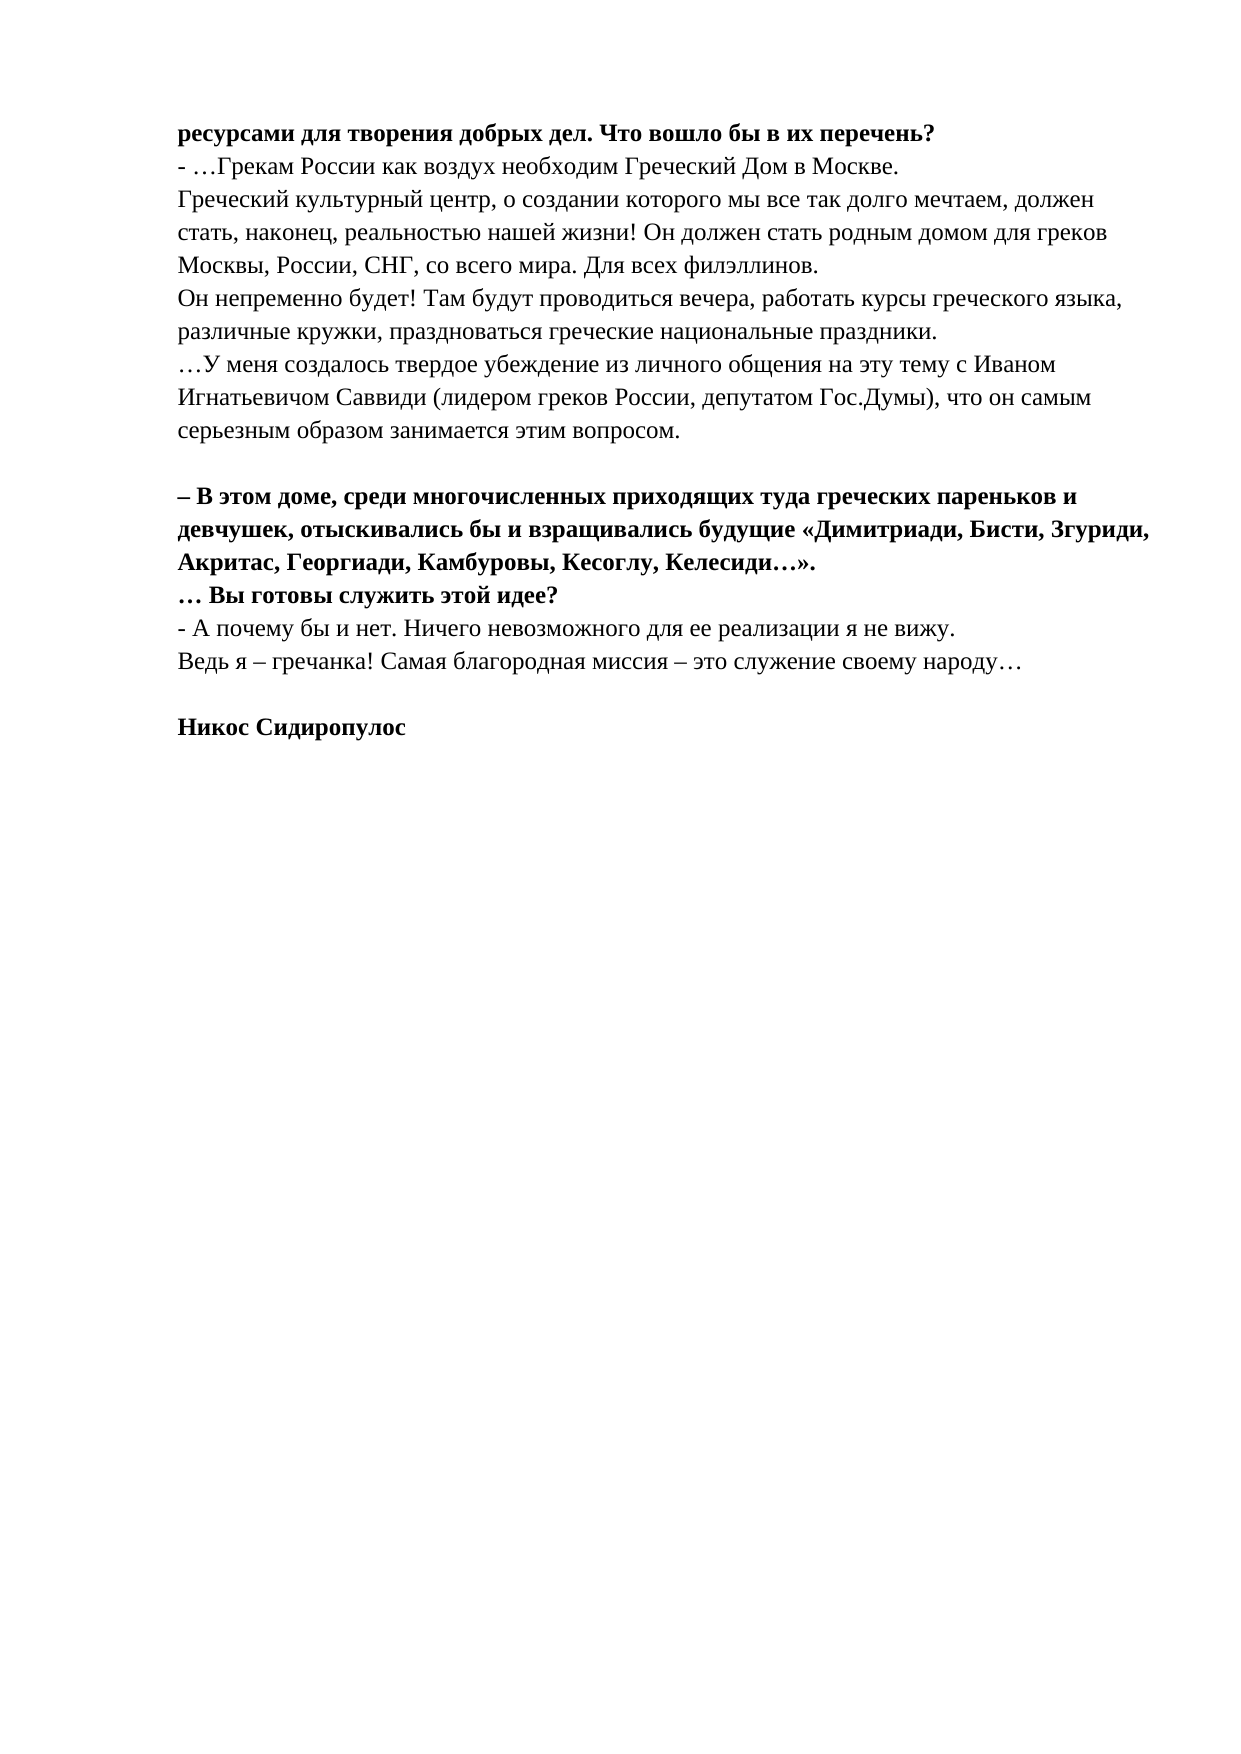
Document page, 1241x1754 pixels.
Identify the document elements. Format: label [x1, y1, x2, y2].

text [177, 118, 1152, 741]
